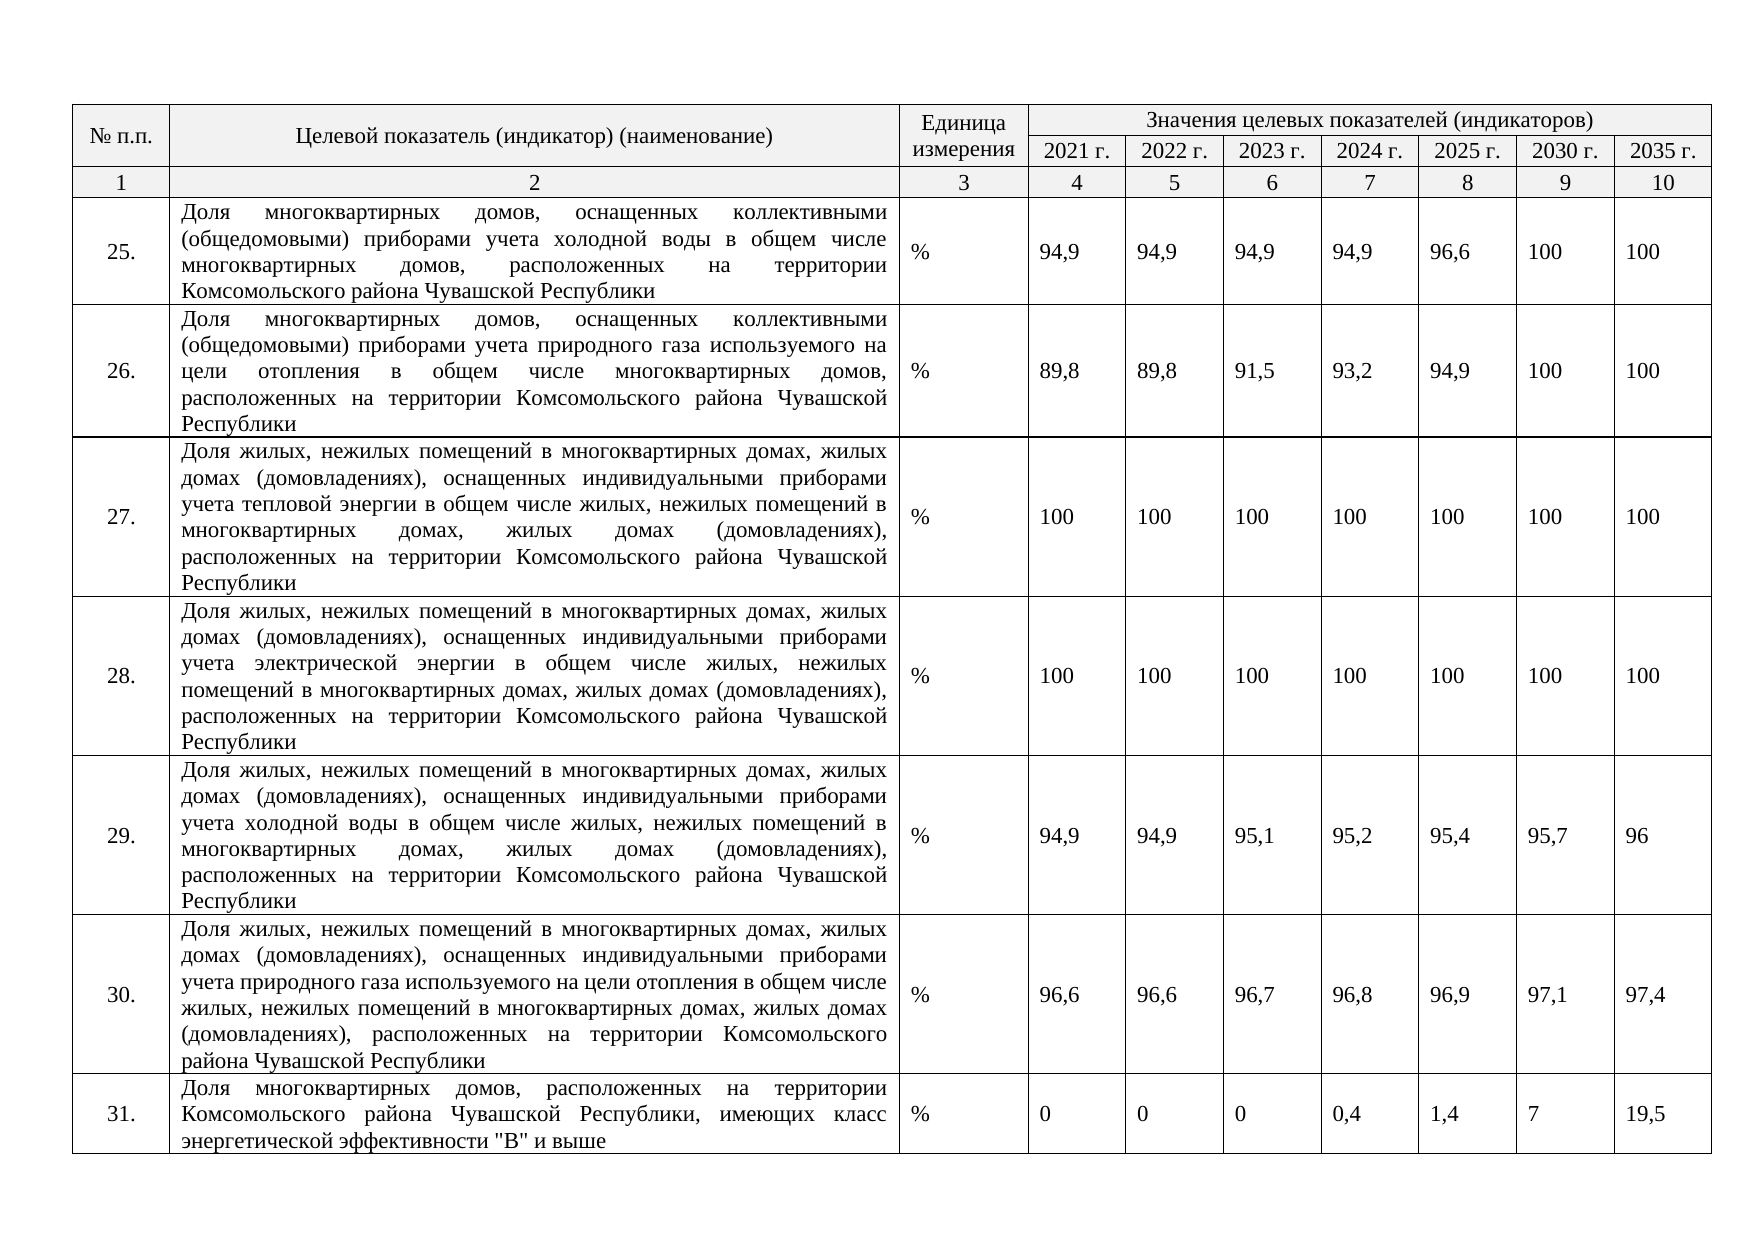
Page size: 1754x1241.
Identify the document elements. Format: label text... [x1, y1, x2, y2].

table_cell 100 [1517, 597, 1614, 755]
table_cell 94,9 [1126, 198, 1223, 304]
table_cell 95,7 [1517, 756, 1614, 914]
table_cell 91,5 [1224, 305, 1321, 436]
table_cell 5 [1126, 167, 1223, 197]
table_cell 2025 г. [1419, 136, 1516, 166]
table_cell 100 [1615, 305, 1711, 436]
table_cell 94,9 [1224, 198, 1321, 304]
table_cell 7 [1322, 167, 1418, 197]
table_cell % [900, 438, 1028, 596]
table_cell 0 [1224, 1074, 1321, 1153]
table_cell 100 [1224, 438, 1321, 596]
table_cell 19,5 [1615, 1074, 1711, 1153]
table_cell 100 [1615, 438, 1711, 596]
table_cell 100 [1517, 438, 1614, 596]
table_cell 96,6 [1029, 915, 1125, 1073]
table_cell % [900, 915, 1028, 1073]
table_cell % [900, 198, 1028, 304]
table_cell 27. [73, 438, 169, 596]
table_cell 28. [73, 597, 169, 755]
table_cell 94,9 [1322, 198, 1418, 304]
table_cell 100 [1322, 438, 1418, 596]
table_cell 6 [1224, 167, 1321, 197]
table_cell % [900, 1074, 1028, 1153]
table_cell 2021 г. [1029, 136, 1125, 166]
table_cell 2022 г. [1126, 136, 1223, 166]
table_cell Доля многоквартирных домов, оснащенных коллективными (общедомовыми) приборами учета природного газа используемого на цели отопления в общем числе многоквартирных домов, расположенных на территории Комсомольского района Чувашской Республики [170, 305, 899, 436]
table_cell 100 [1517, 305, 1614, 436]
table_cell Доля многоквартирных домов, расположенных на территории Комсомольского района Чувашской Республики, имеющих класс энергетической эффективности "В" и выше [170, 1074, 899, 1153]
table_header Значения целевых показателей (индикаторов) [1029, 105, 1711, 135]
table_header Целевой показатель (индикатор) (наименование) [170, 105, 899, 166]
table_cell 100 [1419, 438, 1516, 596]
table_cell 94,9 [1126, 756, 1223, 914]
table_cell 9 [1517, 167, 1614, 197]
table_cell 100 [1615, 597, 1711, 755]
table_cell 1 [73, 167, 169, 197]
table_cell Доля многоквартирных домов, оснащенных коллективными (общедомовыми) приборами учета холодной воды в общем числе многоквартирных домов, расположенных на территории Комсомольского района Чувашской Республики [170, 198, 899, 304]
table_cell 100 [1322, 597, 1418, 755]
table_header Единица измерения [900, 105, 1028, 166]
table_cell 93,2 [1322, 305, 1418, 436]
table_cell 2 [170, 167, 899, 197]
table_cell 4 [1029, 167, 1125, 197]
table_cell 97,1 [1517, 915, 1614, 1073]
table_cell 100 [1029, 438, 1125, 596]
table_cell % [900, 597, 1028, 755]
table_cell % [900, 305, 1028, 436]
table_cell 0 [1126, 1074, 1223, 1153]
table_cell 26. [73, 305, 169, 436]
table_cell 31. [73, 1074, 169, 1153]
table_cell 96,6 [1126, 915, 1223, 1073]
table_cell 95,1 [1224, 756, 1321, 914]
table_cell % [900, 756, 1028, 914]
table_cell 29. [73, 756, 169, 914]
table_cell Доля жилых, нежилых помещений в многоквартирных домах, жилых домах (домовладениях), оснащенных индивидуальными приборами учета электрической энергии в общем числе жилых, нежилых помещений в многоквартирных домах, жилых домах (домовладениях), расположенных на территории Комсомольского района Чувашской Республики [170, 597, 899, 755]
table_cell 96,9 [1419, 915, 1516, 1073]
table_cell Доля жилых, нежилых помещений в многоквартирных домах, жилых домах (домовладениях), оснащенных индивидуальными приборами учета холодной воды в общем числе жилых, нежилых помещений в многоквартирных домах, жилых домах (домовладениях), расположенных на территории Комсомольского района Чувашской Республики [170, 756, 899, 914]
table_cell 2023 г. [1224, 136, 1321, 166]
table_cell 100 [1224, 597, 1321, 755]
table_cell 0,4 [1322, 1074, 1418, 1153]
table_cell Доля жилых, нежилых помещений в многоквартирных домах, жилых домах (домовладениях), оснащенных индивидуальными приборами учета тепловой энергии в общем числе жилых, нежилых помещений в многоквартирных домах, жилых домах (домовладениях), расположенных на территории Комсомольского района Чувашской Республики [170, 438, 899, 596]
table_cell 94,9 [1419, 305, 1516, 436]
table_cell 97,4 [1615, 915, 1711, 1073]
table_cell 95,4 [1419, 756, 1516, 914]
table_cell 100 [1029, 597, 1125, 755]
table_cell 0 [1029, 1074, 1125, 1153]
table_cell 100 [1517, 198, 1614, 304]
table_cell 100 [1126, 597, 1223, 755]
table_cell 100 [1615, 198, 1711, 304]
table_cell 2024 г. [1322, 136, 1418, 166]
table_cell 8 [1419, 167, 1516, 197]
table_cell 3 [900, 167, 1028, 197]
table_cell 2030 г. [1517, 136, 1614, 166]
table_cell 96 [1615, 756, 1711, 914]
table_cell 1,4 [1419, 1074, 1516, 1153]
table_cell 96,7 [1224, 915, 1321, 1073]
table_cell 2035 г. [1615, 136, 1711, 166]
table_cell 95,2 [1322, 756, 1418, 914]
table_cell 25. [73, 198, 169, 304]
table_cell 10 [1615, 167, 1711, 197]
table_cell 7 [1517, 1074, 1614, 1153]
table_cell 89,8 [1126, 305, 1223, 436]
table_cell 94,9 [1029, 756, 1125, 914]
table_cell 100 [1126, 438, 1223, 596]
table_cell 30. [73, 915, 169, 1073]
table_cell 96,6 [1419, 198, 1516, 304]
table_cell 94,9 [1029, 198, 1125, 304]
table_cell Доля жилых, нежилых помещений в многоквартирных домах, жилых домах (домовладениях), оснащенных индивидуальными приборами учета природного газа используемого на цели отопления в общем числе жилых, нежилых помещений в многоквартирных домах, жилых домах (домовладениях), расположенных на территории Комсомольского района Чувашской Республики [170, 915, 899, 1073]
table_cell 89,8 [1029, 305, 1125, 436]
table_header № п.п. [73, 105, 169, 166]
table_cell 100 [1419, 597, 1516, 755]
table_cell 96,8 [1322, 915, 1418, 1073]
